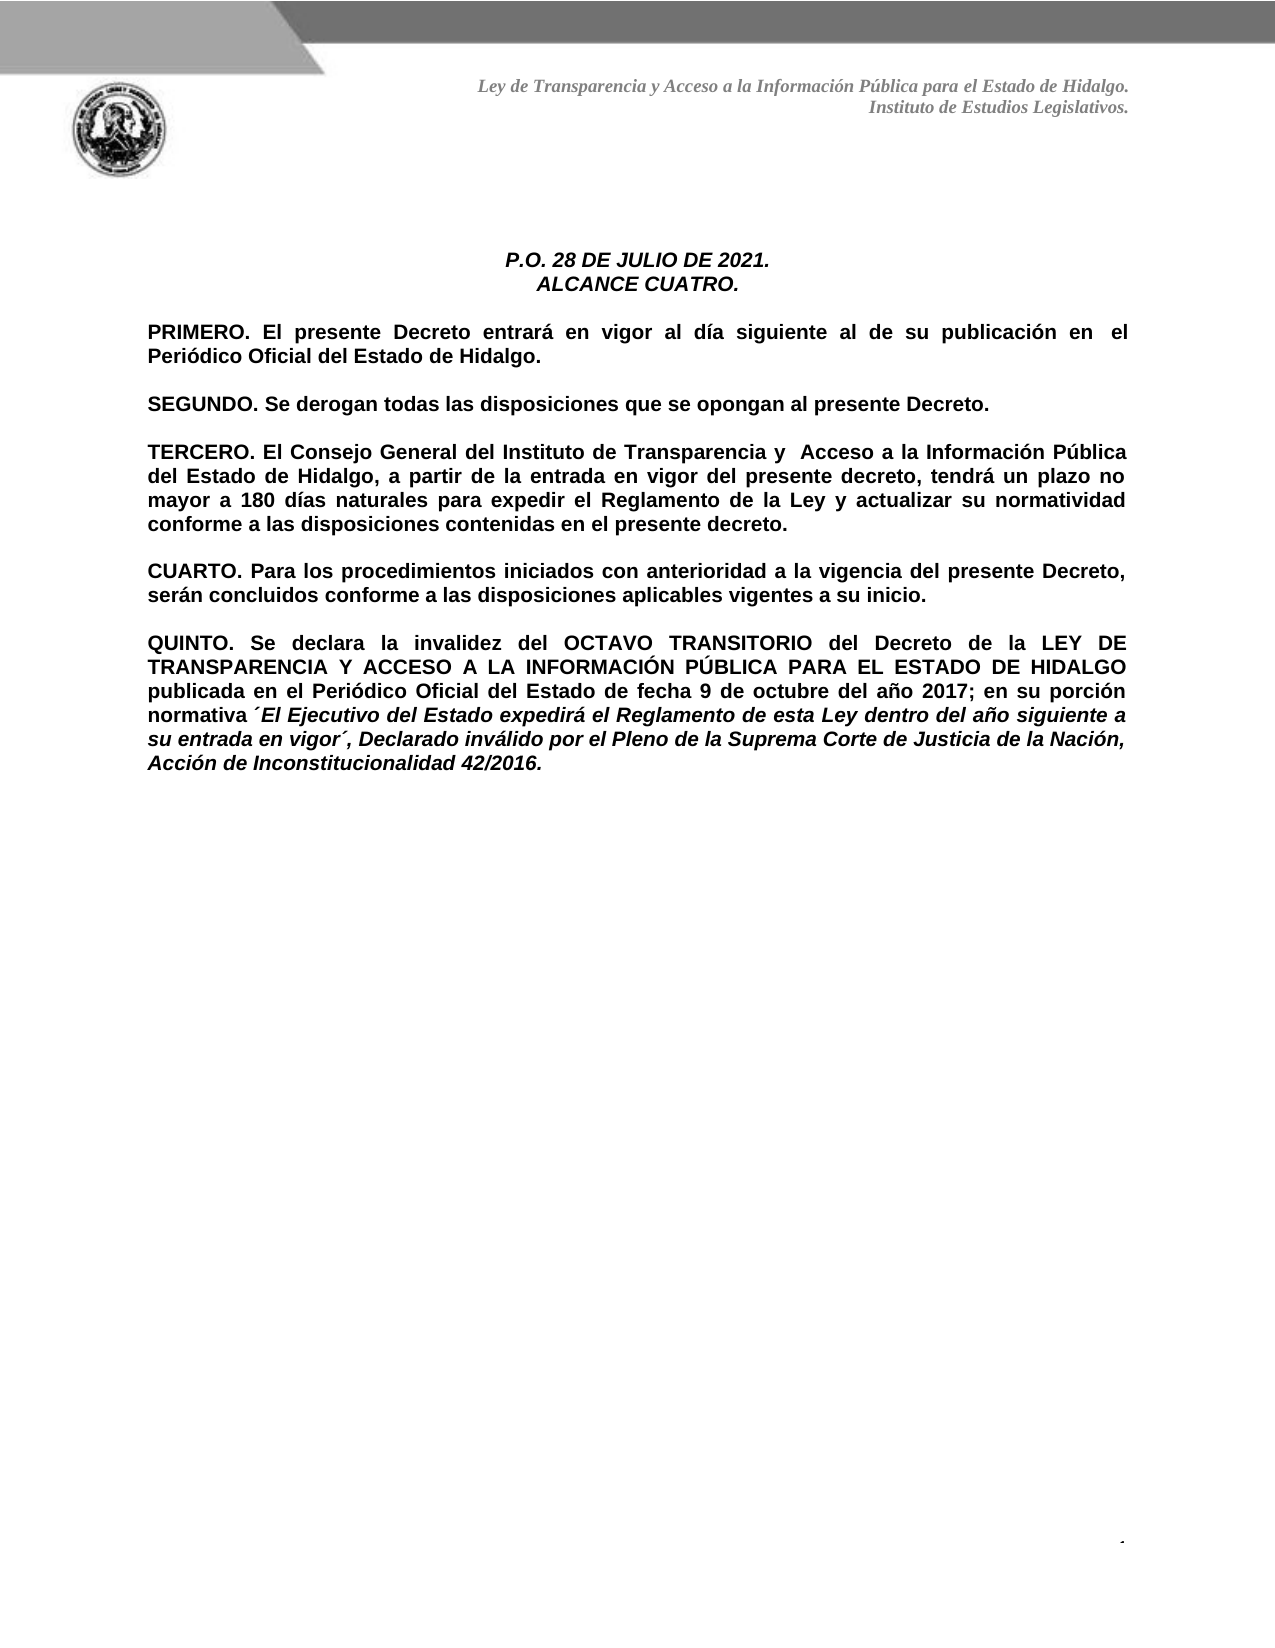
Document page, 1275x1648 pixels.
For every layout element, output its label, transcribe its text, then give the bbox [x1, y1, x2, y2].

text CUARTO. Para los procedimientos iniciados con anterioridad a la vigencia del presente Decreto, serán concluidos conforme a las disposiciones aplicables vigentes a su inicio. [147, 559, 1127, 607]
text QUINTO. Se declara la invalidez del OCTAVO TRANSITORIO del Decreto de la LEY DE TRANSPARENCIA Y ACCESO A LA INFORMACIÓN PÚBLICA PARA EL ESTADO DE HIDALGO [147, 631, 1127, 679]
text TERCERO. El Consejo General del Instituto de Transparencia y Acceso a la Información Pública del Estado de Hidalgo, a partir de la entrada en vigor del presente decreto, tendrá un plazo no mayor a 180 días naturales para expedir el Reglamento de la Ley y actualizar su normatividad conforme a las disposiciones contenidas en el presente decreto. [147, 439, 1127, 535]
text PRIMERO. El presente Decreto entrará en vigor al día siguiente al de su publicación en el Periódico Oficial del Estado de Hidalgo. [147, 320, 1128, 368]
text P.O. 28 DE JULIO DE 2021. ALCANCE CUATRO. [505, 248, 771, 296]
text publicada en el Periódico Oficial del Estado de fecha 9 de octubre del año 2017; en su porción normativa ´El Ejecutivo del Estado expedirá el Reglamento de esta Ley dentro del año siguiente a su entrada en vigor´, Declarado inválido por el Pleno de la Suprema Corte de Justicia de la Nación, Acción de Inconstitucionalidad 42/2016. [147, 679, 1127, 775]
text SEGUNDO. Se derogan todas las disposiciones que se opongan al presente Decreto. [147, 392, 1139, 416]
picture [0, 1, 1275, 179]
